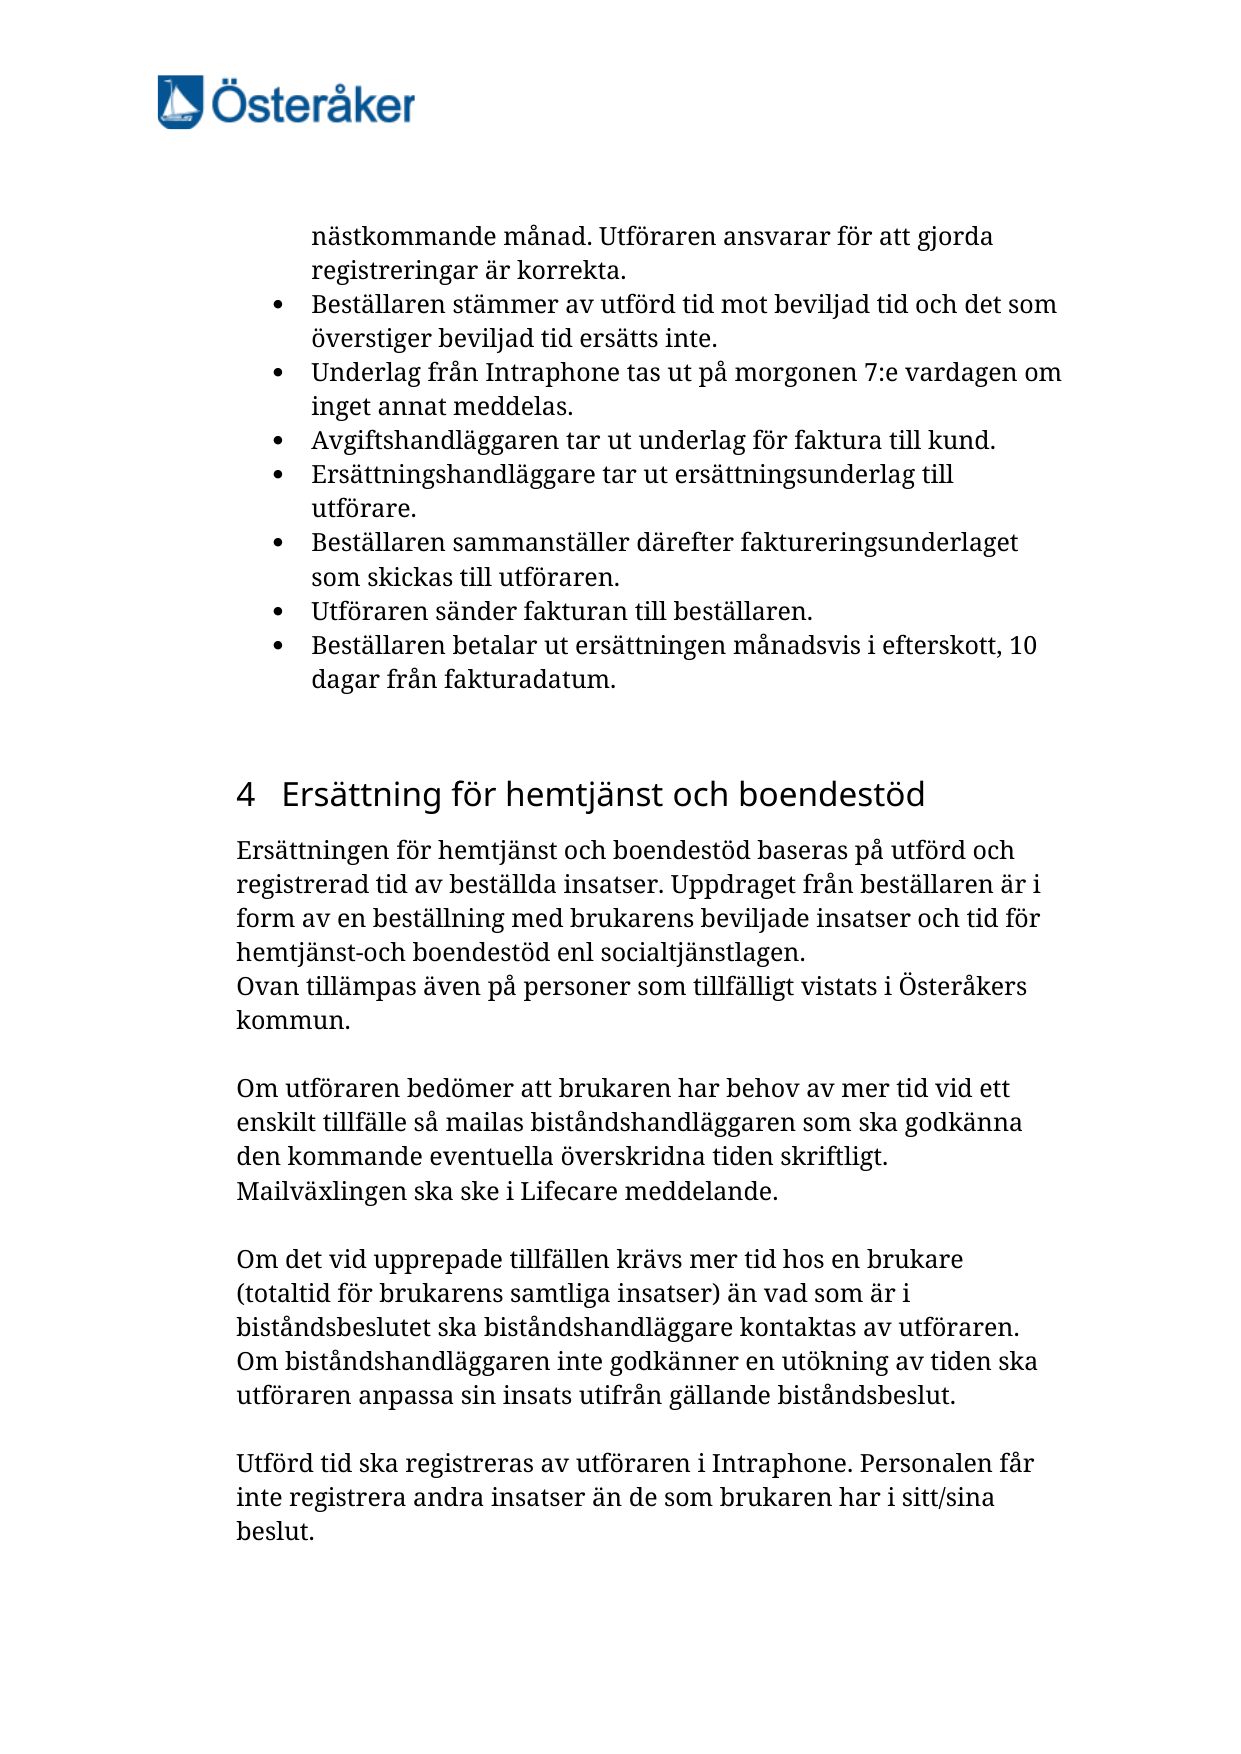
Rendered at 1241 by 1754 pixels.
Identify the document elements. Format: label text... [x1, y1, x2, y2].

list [274, 218, 1063, 287]
list Beställaren stämmer av utförd tid mot beviljad tid och det som överstiger beviljad tid ersätts inte. [274, 287, 1063, 355]
text Om det vid upprepade tillfällen krävs mer tid hos en brukare (totaltid för brukarens samtliga insatser) än vad som är i biståndsbeslutet ska biståndshandläggare kontaktas av utföraren. Om biståndshandläggaren inte godkänner en utökning av tiden ska utföraren anpassa sin insats utifrån gällande biståndsbeslut. [236, 1241, 1063, 1412]
list Underlag från Intraphone tas ut på morgonen 7:e vardagen om inget annat meddelas. [274, 355, 1063, 423]
text Ovan tillämpas även på personer som tillfälligt vistats i Österåkers kommun. [236, 969, 1063, 1037]
picture [155, 75, 414, 129]
list Beställaren sammanställer därefter faktureringsunderlaget som skickas till utföraren. [274, 525, 1063, 593]
list Avgiftshandläggaren tar ut underlag för faktura till kund. [274, 423, 1063, 457]
list Ersättningshandläggare tar ut ersättningsunderlag till utförare. [274, 457, 1063, 525]
text Om utföraren bedömer att brukaren har behov av mer tid vid ett enskilt tillfälle så mailas biståndshandläggaren som ska godkänna den kommande eventuella överskridna tiden skriftligt. Mailväxlingen ska ske i Lifecare meddelande. [236, 1071, 1063, 1207]
list Utföraren sänder fakturan till beställaren. [274, 593, 1063, 627]
list Beställaren betalar ut ersättningen månadsvis i efterskott, 10 dagar från fakturadatum. [274, 627, 1063, 695]
text Ersättningen för hemtjänst och boendestöd baseras på utförd och registrerad tid av beställda insatser. Uppdraget från beställaren är i form av en beställning med brukarens beviljade insatser och tid för hemtjänst-och boendestöd enl socialtjänstlagen. [236, 832, 1063, 969]
text Utförd tid ska registreras av utföraren i Intraphone. Personalen får inte registrera andra insatser än de som brukaren har i sitt/sina beslut. [236, 1446, 1063, 1548]
subtitle Ersättning för hemtjänst och boendestöd [236, 770, 1063, 816]
